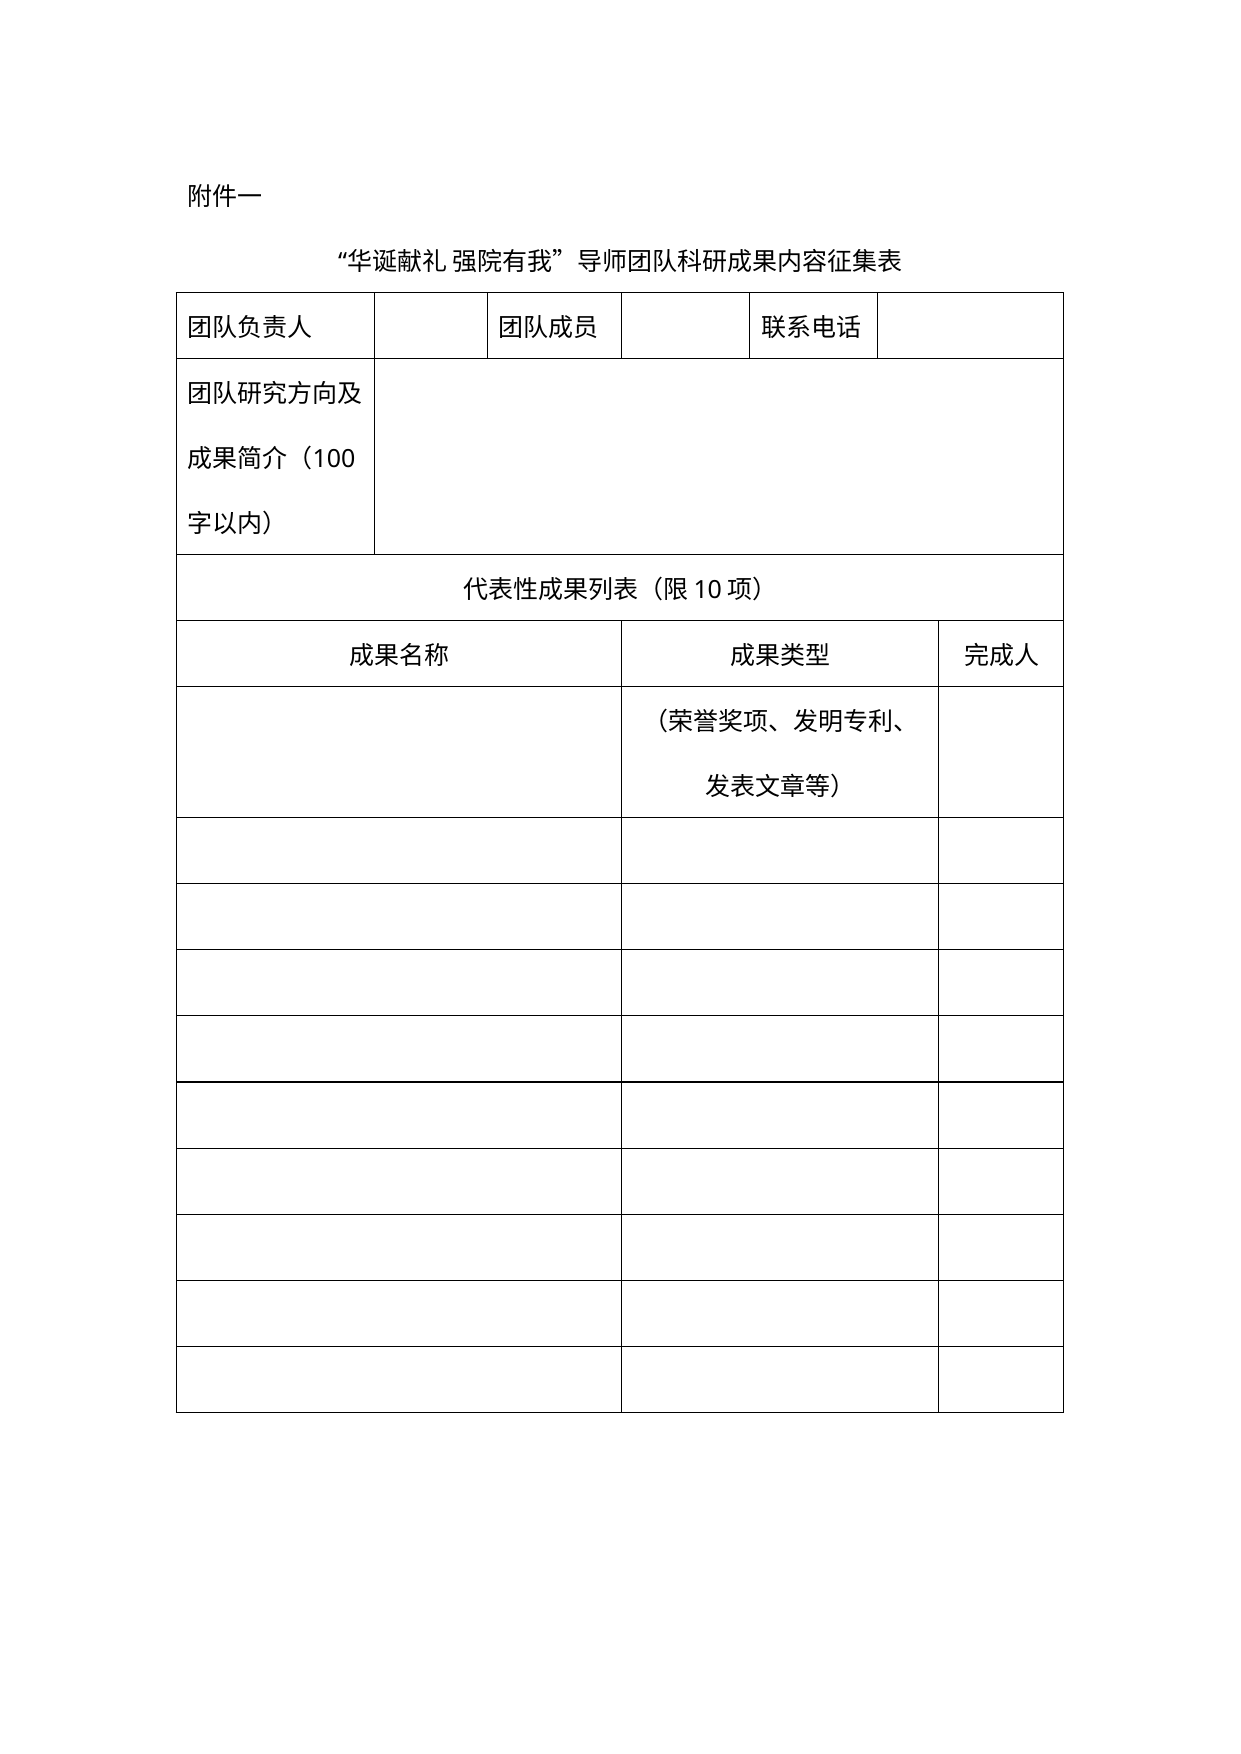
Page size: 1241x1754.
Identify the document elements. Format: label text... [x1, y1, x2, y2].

table_cell [177, 818, 621, 883]
table_cell [622, 950, 938, 1015]
table_cell [939, 1281, 1063, 1346]
table_cell [939, 884, 1063, 949]
table_cell 完成人 [939, 621, 1063, 686]
table_cell [622, 1347, 938, 1412]
table_header [878, 293, 1063, 358]
table_header [375, 293, 487, 358]
table_cell 成果类型 [622, 621, 938, 686]
table_cell [939, 950, 1063, 1015]
table_cell [622, 1083, 938, 1147]
table_cell [177, 950, 621, 1015]
table_header 联系电话 [750, 293, 877, 358]
table_cell [177, 1281, 621, 1346]
table_cell [939, 818, 1063, 883]
table_cell [622, 818, 938, 883]
table_header [622, 293, 749, 358]
table_cell [177, 687, 621, 817]
table_cell [622, 884, 938, 949]
table_cell [177, 1347, 621, 1412]
table_cell 成果名称 [177, 621, 621, 686]
table_cell [939, 1016, 1063, 1081]
table_cell [622, 1016, 938, 1081]
text 附件一 [187, 162, 1053, 227]
table_cell [177, 1149, 621, 1213]
table_cell [177, 1016, 621, 1081]
table_cell 团队研究方向及成果简介（100字以内） [177, 359, 374, 554]
table_header 团队成员 [488, 293, 621, 358]
table_cell [177, 1215, 621, 1279]
table_cell [622, 1281, 938, 1346]
table_cell [939, 1149, 1063, 1213]
table_cell [939, 1347, 1063, 1412]
table_cell [939, 1215, 1063, 1279]
table_cell 代表性成果列表（限10项） [177, 555, 1063, 620]
table_cell [939, 1083, 1063, 1147]
table_cell [177, 1083, 621, 1147]
table_cell [622, 1215, 938, 1279]
table_cell [939, 687, 1063, 817]
table_cell （荣誉奖项、发明专利、发表文章等） [622, 687, 938, 817]
table_cell [177, 884, 621, 949]
table_header 团队负责人 [177, 293, 374, 358]
text “华诞献礼 强院有我”导师团队科研成果内容征集表 [187, 227, 1053, 292]
table_cell [375, 359, 1063, 554]
table_cell [622, 1149, 938, 1213]
